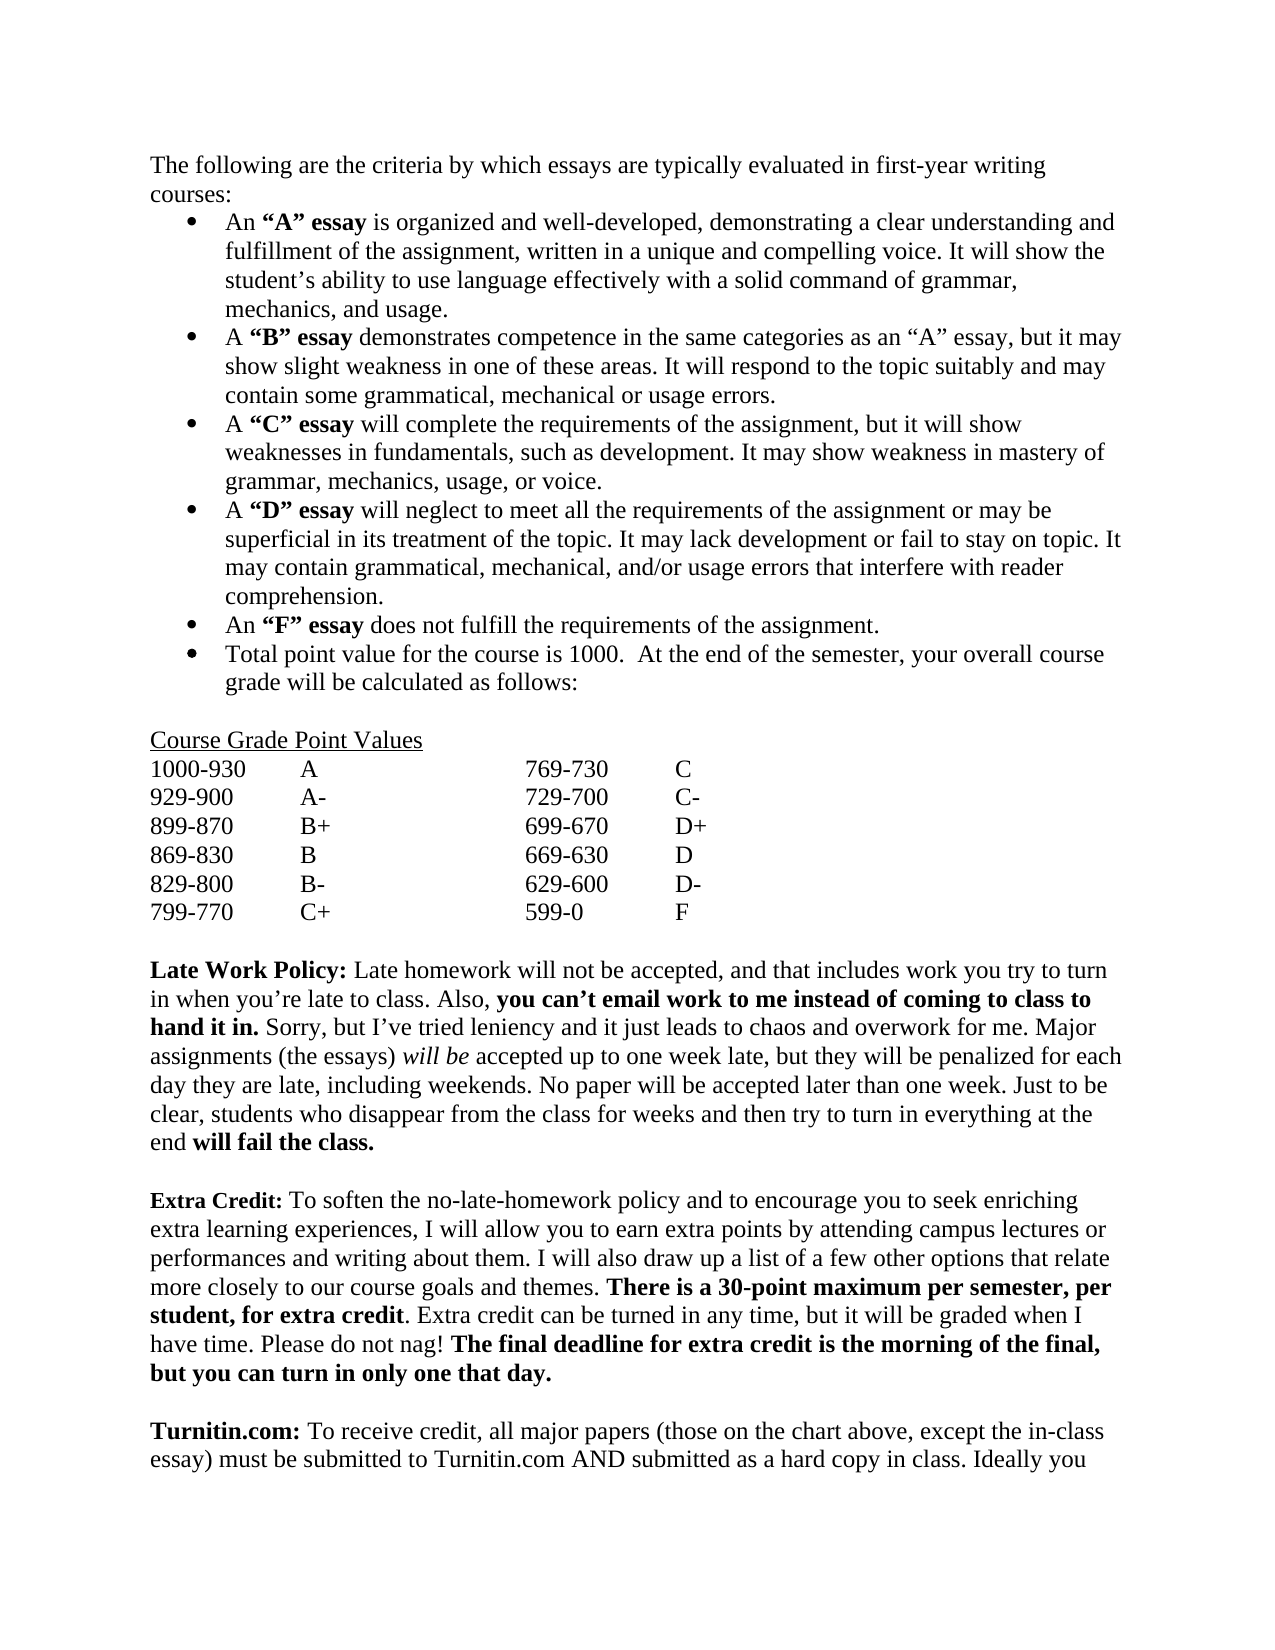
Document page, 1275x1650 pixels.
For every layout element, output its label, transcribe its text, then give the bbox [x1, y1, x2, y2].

text 1000-930 A 769-730 C [150, 754, 1125, 782]
text Late Work Policy: Late homework will not be accepted, and that includes work you try to turn in when you’re late to class. Also, you can’t email work to me instead of coming to class to hand it in. Sorry, but I’ve tried leniency and it just leads to chaos and overwork for me. Major assignments (the essays) will be accepted up to one week late, but they will be penalized for each day they are late, including weekends. No paper will be accepted later than one week. Just to be clear, students who disappear from the class for weeks and then try to turn in everything at the end will fail the class. [150, 955, 1125, 1156]
text The following are the criteria by which essays are typically evaluated in first-year writing courses: [150, 150, 1125, 207]
text Course Grade Point Values [150, 725, 1125, 754]
list A “D” essay will neglect to meet all the requirements of the assignment or may be superficial in its treatment of the topic. It may lack development or fail to stay on topic. It may contain grammatical, mechanical, and/or usage errors that interfere with reader comprehension. [187, 495, 1125, 610]
text 829-800 B- 629-600 D- [150, 869, 1125, 897]
text 869-830 B 669-630 D [150, 840, 1125, 869]
list Total point value for the course is 1000. At the end of the semester, your overall course grade will be calculated as follows: [187, 639, 1125, 696]
text 929-900 A- 729-700 C- [150, 782, 1125, 811]
list A “C” essay will complete the requirements of the assignment, but it will show weaknesses in fundamentals, such as development. It may show weakness in mastery of grammar, mechanics, usage, or voice. [187, 409, 1125, 495]
list A “B” essay demonstrates competence in the same categories as an “A” essay, but it may show slight weakness in one of these areas. It will respond to the topic suitably and may contain some grammatical, mechanical or usage errors. [187, 322, 1125, 409]
text 799-770 C+ 599-0 F [150, 897, 1125, 926]
list An “A” essay is organized and well-developed, demonstrating a clear understanding and fulfillment of the assignment, written in a unique and compelling voice. It will show the student’s ability to use language effectively with a solid command of grammar, mechanics, and usage. [187, 207, 1125, 322]
text 899-870 B+ 699-670 D+ [150, 811, 1125, 840]
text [150, 1416, 1125, 1473]
list An “F” essay does not fulfill the requirements of the assignment. [187, 610, 1125, 639]
text Extra Credit: To soften the no-late-homework policy and to encourage you to seek enriching extra learning experiences, I will allow you to earn extra points by attending campus lectures or performances and writing about them. I will also draw up a list of a few other options that relate more closely to our course goals and themes. There is a 30-point maximum per semester, per student, for extra credit. Extra credit can be turned in any time, but it will be graded when I have time. Please do not nag! The final deadline for extra credit is the morning of the final, but you can turn in only one that day. [150, 1185, 1125, 1387]
